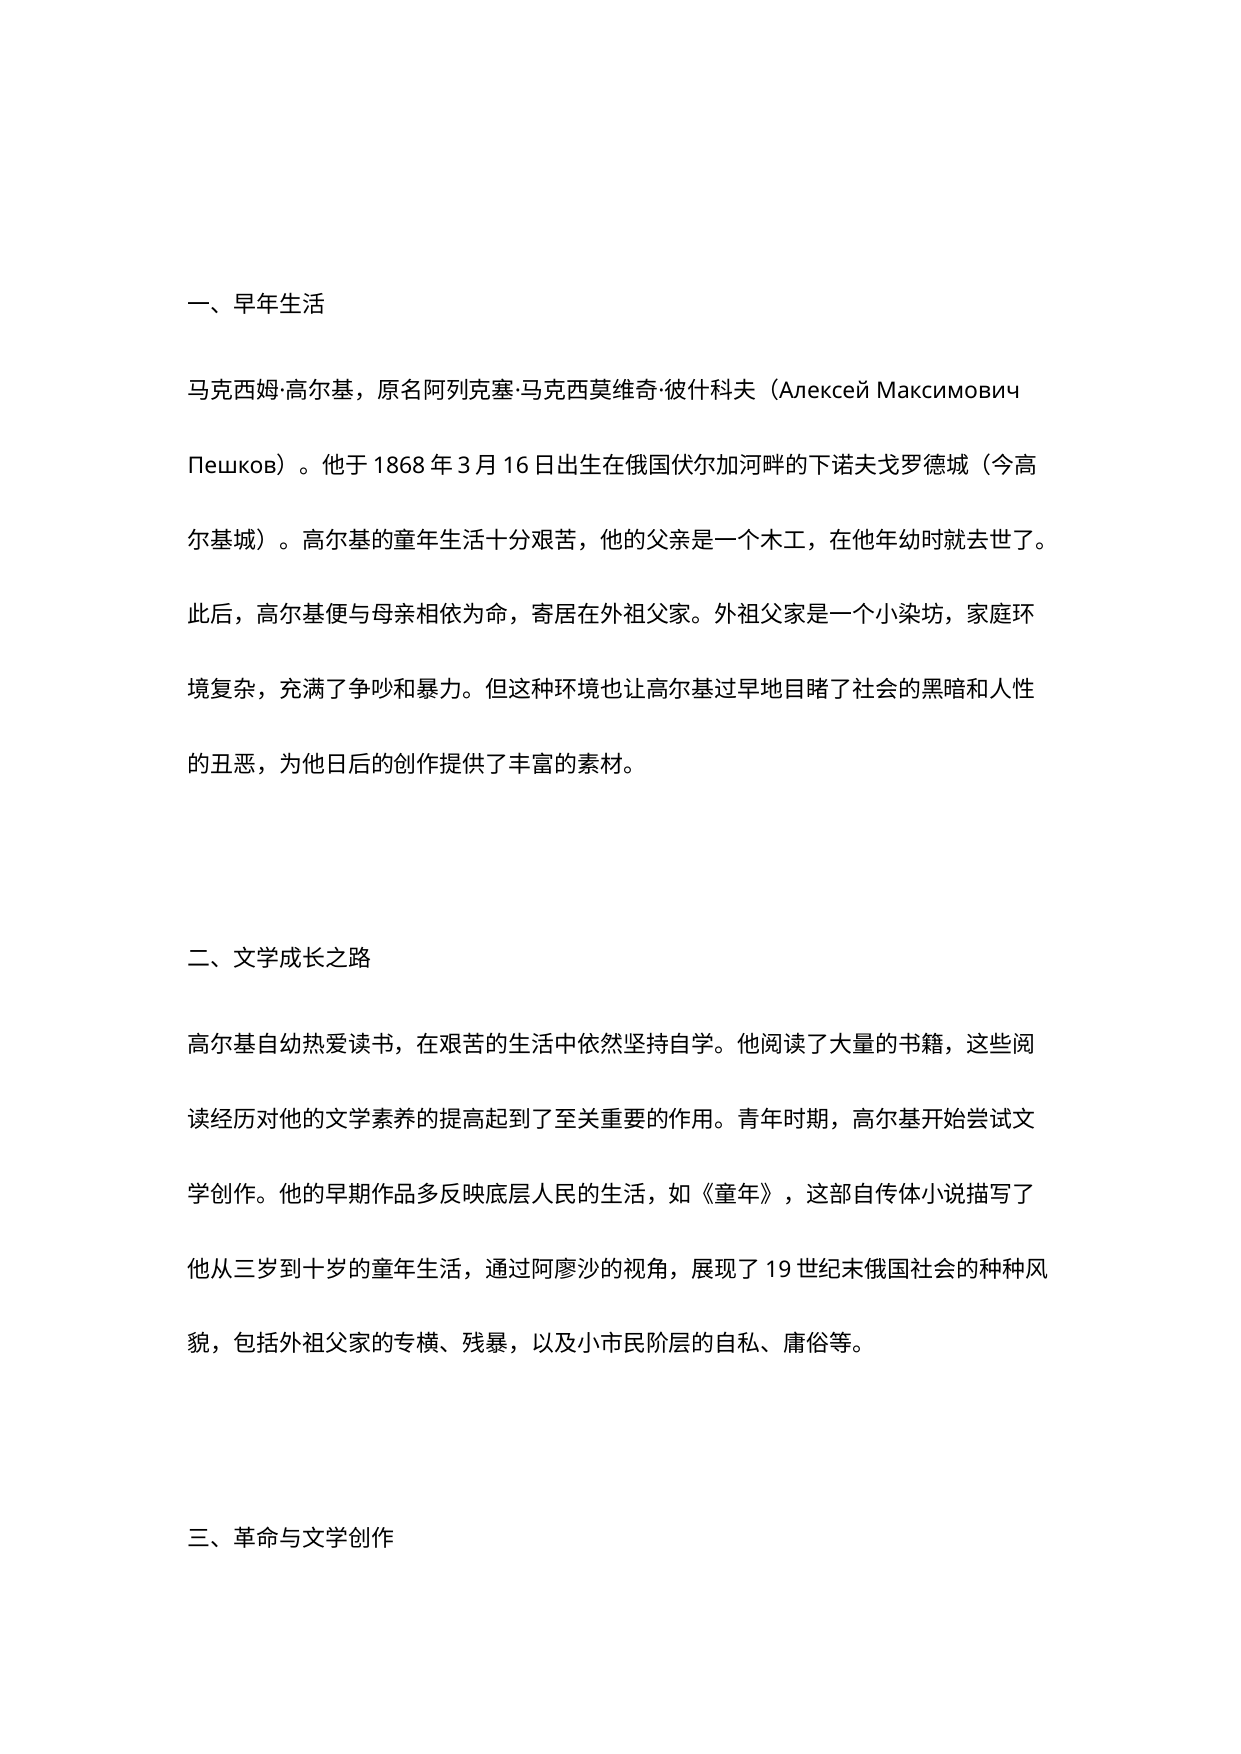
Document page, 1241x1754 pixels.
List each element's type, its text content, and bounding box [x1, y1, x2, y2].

text 高尔基自幼热爱读书，在艰苦的生活中依然坚持自学。他阅读了大量的书籍，这些阅读经历对他的文学素养的提高起到了至关重要的作用。青年时期，高尔基开始尝试文学创作。他的早期作品多反映底层人民的生活，如《童年》，这部自传体小说描写了他从三岁到十岁的童年生活，通过阿廖沙的视角，展现了19世纪末俄国社会的种种风貌，包括外祖父家的专横、残暴，以及小市民阶层的自私、庸俗等。 [187, 1011, 1053, 1374]
text 三、革命与文学创作 [187, 1503, 1053, 1568]
text 二、文学成长之路 [187, 924, 1053, 989]
text 马克西姆·高尔基，原名阿列克塞·马克西莫维奇·彼什科夫（Алексей Максимович Пешков）。他于1868年3月16日出生在俄国伏尔加河畔的下诺夫戈罗德城（今高尔基城）。高尔基的童年生活十分艰苦，他的父亲是一个木工，在他年幼时就去世了。此后，高尔基便与母亲相依为命，寄居在外祖父家。外祖父家是一个小染坊，家庭环境复杂，充满了争吵和暴力。但这种环境也让高尔基过早地目睹了社会的黑暗和人性的丑恶，为他日后的创作提供了丰富的素材。 [187, 356, 1053, 795]
text 一、早年生活 [187, 270, 1053, 335]
